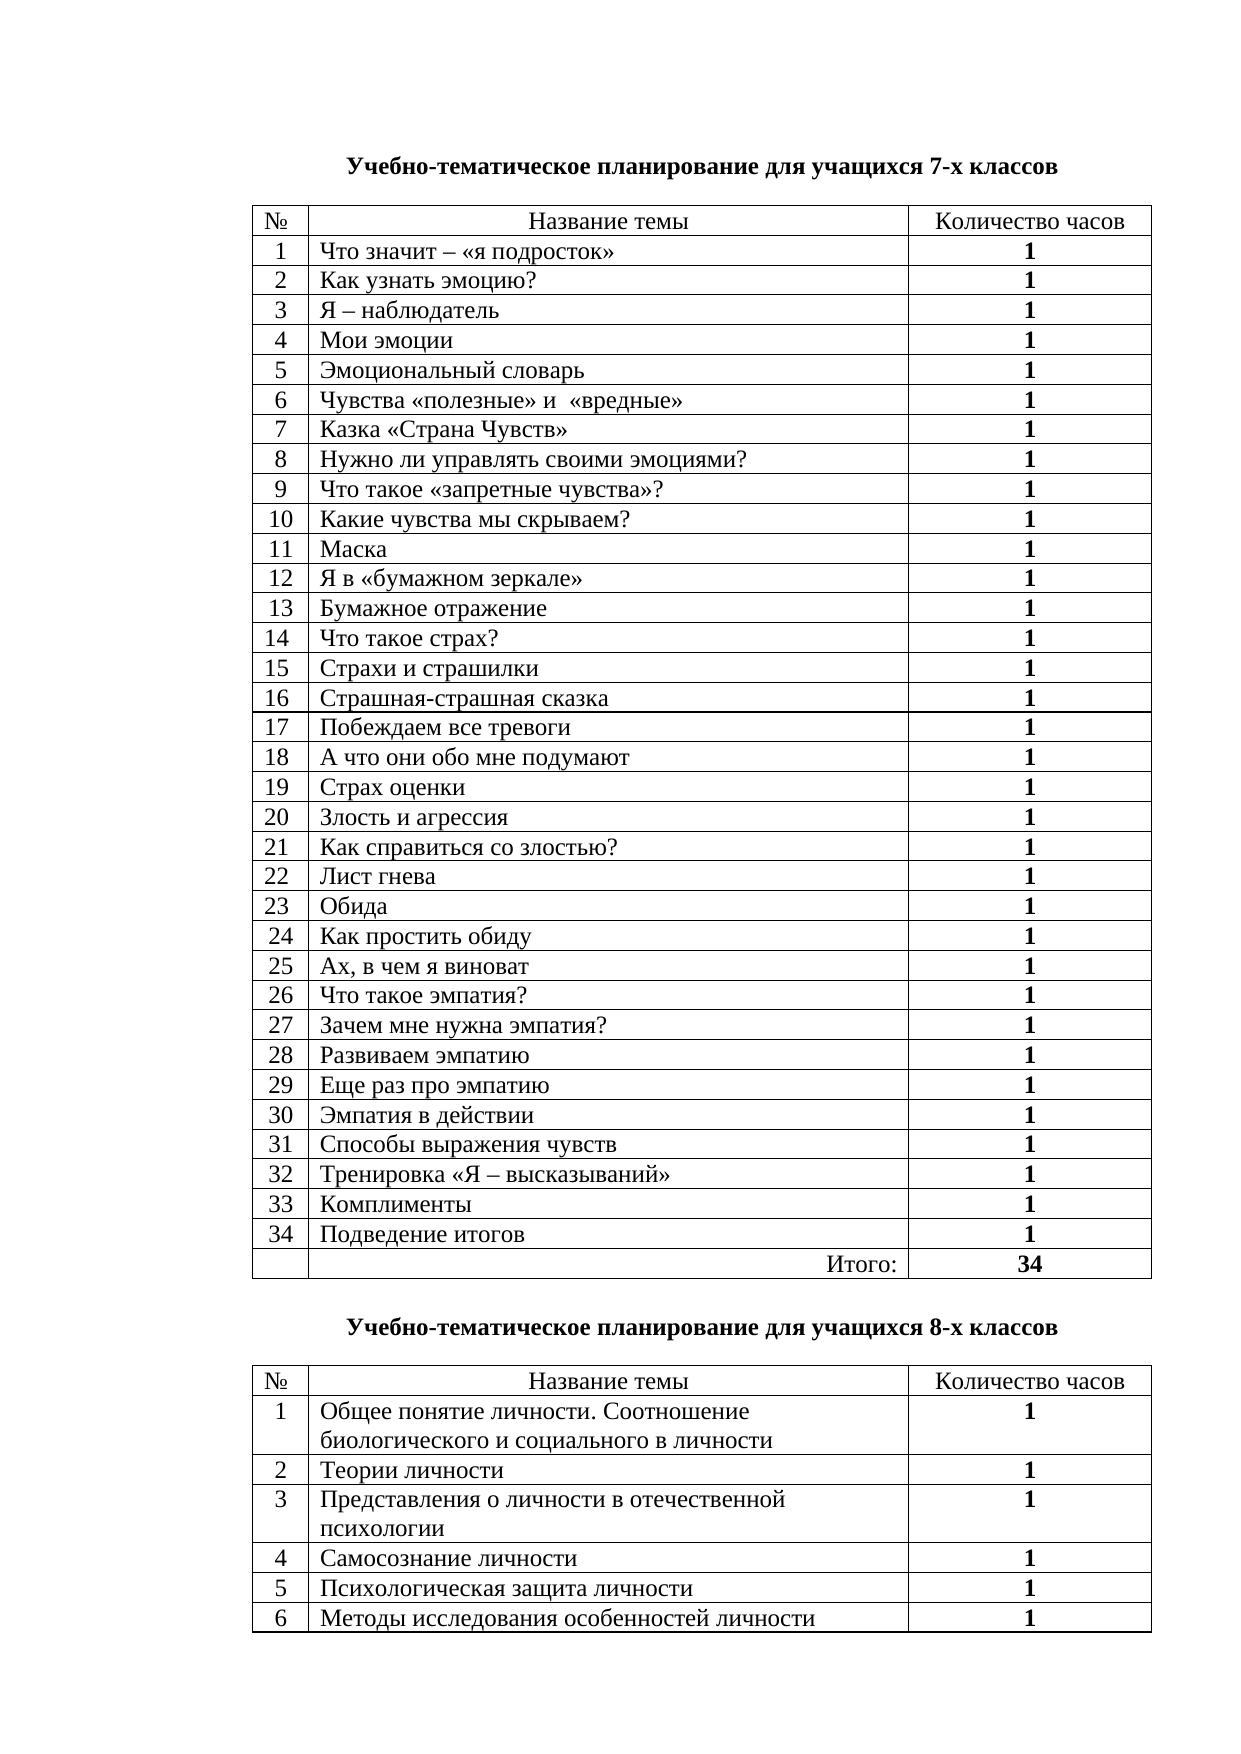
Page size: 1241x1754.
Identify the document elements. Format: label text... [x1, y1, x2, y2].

table_cell 34 [253, 1219, 308, 1248]
table_cell 1 [909, 742, 1151, 771]
table_cell Как справиться со злостью? [309, 832, 908, 860]
table_cell 4 [253, 325, 308, 354]
table_cell 34 [909, 1249, 1151, 1277]
table_cell 1 [909, 772, 1151, 801]
table_cell 30 [253, 1100, 308, 1128]
table_cell 1 [909, 891, 1151, 920]
table_cell 1 [909, 981, 1151, 1009]
table_cell 9 [253, 474, 308, 503]
table_cell 1 [909, 1040, 1151, 1069]
table_cell Что такое страх? [309, 623, 908, 652]
table_cell 7 [253, 415, 308, 443]
table_cell 3 [253, 1485, 308, 1542]
table_cell Эмоциональный словарь [309, 355, 908, 384]
table_cell 13 [253, 593, 308, 622]
table_cell 26 [253, 981, 308, 1009]
table_cell Ах, в чем я виноват [309, 951, 908, 979]
table_header Название темы [309, 206, 908, 235]
table_cell 1 [909, 1130, 1151, 1158]
table_cell 1 [909, 1070, 1151, 1099]
table_cell 1 [253, 236, 308, 264]
table_cell 1 [909, 593, 1151, 622]
table_cell 1 [909, 1100, 1151, 1128]
table_cell 1 [909, 266, 1151, 294]
table_cell Комплименты [309, 1189, 908, 1218]
table_cell Зачем мне нужна эмпатия? [309, 1010, 908, 1039]
table_cell 1 [909, 1189, 1151, 1218]
table_cell 1 [909, 951, 1151, 979]
table_cell Психологическая защита личности [309, 1573, 908, 1602]
table_cell 1 [909, 921, 1151, 950]
table_cell 23 [253, 891, 308, 920]
table_header Количество часов [909, 1366, 1151, 1395]
table_cell [253, 1249, 308, 1277]
table_cell 1 [909, 1455, 1151, 1483]
table_cell 1 [909, 832, 1151, 860]
table_cell 1 [253, 1396, 308, 1454]
list Учебно-тематическое планирование для учащихся 8-х классов [252, 1312, 1152, 1340]
table_cell 1 [909, 444, 1151, 473]
table_header Название темы [309, 1366, 908, 1395]
table_cell 1 [909, 713, 1151, 741]
table_cell Эмпатия в действии [309, 1100, 908, 1128]
table_cell Теории личности [309, 1455, 908, 1483]
table_cell Какие чувства мы скрываем? [309, 504, 908, 533]
table_cell Я – наблюдатель [309, 295, 908, 324]
table_cell 29 [253, 1070, 308, 1099]
table_cell 31 [253, 1130, 308, 1158]
table_cell Общее понятие личности. Соотношение биологического и социального в личности [309, 1396, 908, 1454]
table_cell Способы выражения чувств [309, 1130, 908, 1158]
table_cell 1 [909, 1485, 1151, 1542]
table_cell 1 [909, 623, 1151, 652]
table_cell Как простить обиду [309, 921, 908, 950]
table_cell Нужно ли управлять своими эмоциями? [309, 444, 908, 473]
table_cell Развиваем эмпатию [309, 1040, 908, 1069]
table_cell Что такое эмпатия? [309, 981, 908, 1009]
table_cell Представления о личности в отечественной психологии [309, 1485, 908, 1542]
table_cell 11 [253, 534, 308, 562]
table_cell Что значит – «я подросток» [309, 236, 908, 264]
table_cell 4 [253, 1543, 308, 1572]
table_cell 10 [253, 504, 308, 533]
table_cell 6 [253, 1603, 308, 1631]
table_cell А что они обо мне подумают [309, 742, 908, 771]
table_cell 14 [253, 623, 308, 652]
table_cell 1 [909, 355, 1151, 384]
table_header Количество часов [909, 206, 1151, 235]
table_cell 21 [253, 832, 308, 860]
table_cell 28 [253, 1040, 308, 1069]
table_cell 1 [909, 1543, 1151, 1572]
table_cell 2 [253, 1455, 308, 1483]
table_cell Страшная-страшная сказка [309, 683, 908, 711]
table_cell 17 [253, 713, 308, 741]
table_cell 1 [909, 564, 1151, 592]
table_cell 15 [253, 653, 308, 682]
table_cell Страхи и страшилки [309, 653, 908, 682]
table_cell 2 [253, 266, 308, 294]
table_cell Что такое «запретные чувства»? [309, 474, 908, 503]
table_cell 1 [909, 415, 1151, 443]
table_cell 1 [909, 1159, 1151, 1188]
table_cell Тренировка «Я – высказываний» [309, 1159, 908, 1188]
table_cell 1 [909, 325, 1151, 354]
table_cell Бумажное отражение [309, 593, 908, 622]
table_cell 12 [253, 564, 308, 592]
table_cell 8 [253, 444, 308, 473]
table_cell 3 [253, 295, 308, 324]
table_cell 5 [253, 1573, 308, 1602]
table_cell 1 [909, 236, 1151, 264]
table_cell 1 [909, 474, 1151, 503]
table_cell Казка «Страна Чувств» [309, 415, 908, 443]
table_cell Злость и агрессия [309, 802, 908, 831]
table_header № [253, 206, 308, 235]
table_cell 5 [253, 355, 308, 384]
table_cell Лист гнева [309, 861, 908, 890]
table_cell 1 [909, 1219, 1151, 1248]
table_cell Страх оценки [309, 772, 908, 801]
table_cell Побеждаем все тревоги [309, 713, 908, 741]
table_cell 1 [909, 1010, 1151, 1039]
table_cell 18 [253, 742, 308, 771]
table_cell 25 [253, 951, 308, 979]
table_cell Подведение итогов [309, 1219, 908, 1248]
table_cell 1 [909, 504, 1151, 533]
table_cell 1 [909, 653, 1151, 682]
table_cell 1 [909, 1573, 1151, 1602]
table_header № [253, 1366, 308, 1395]
table_cell 16 [253, 683, 308, 711]
list Учебно-тематическое планирование для учащихся 7-х классов [252, 151, 1152, 180]
table_cell 1 [909, 534, 1151, 562]
table_cell 1 [909, 861, 1151, 890]
table_cell 22 [253, 861, 308, 890]
table_cell 1 [909, 802, 1151, 831]
table_cell Самосознание личности [309, 1543, 908, 1572]
table_cell 1 [909, 1396, 1151, 1454]
table_cell 20 [253, 802, 308, 831]
table_cell 19 [253, 772, 308, 801]
table_cell 6 [253, 385, 308, 413]
table_cell Обида [309, 891, 908, 920]
table_cell Итого: [309, 1249, 908, 1277]
table_cell Маска [309, 534, 908, 562]
table_cell Методы исследования особенностей личности [309, 1603, 908, 1631]
table_cell 1 [909, 295, 1151, 324]
table_cell 1 [909, 683, 1151, 711]
table_cell Мои эмоции [309, 325, 908, 354]
table_cell 32 [253, 1159, 308, 1188]
table_cell 27 [253, 1010, 308, 1039]
table_cell 33 [253, 1189, 308, 1218]
table_cell Как узнать эмоцию? [309, 266, 908, 294]
table_cell Я в «бумажном зеркале» [309, 564, 908, 592]
table_cell 24 [253, 921, 308, 950]
table_cell 1 [909, 1603, 1151, 1631]
table_cell Еще раз про эмпатию [309, 1070, 908, 1099]
table_cell Чувства «полезные» и «вредные» [309, 385, 908, 413]
table_cell 1 [909, 385, 1151, 413]
